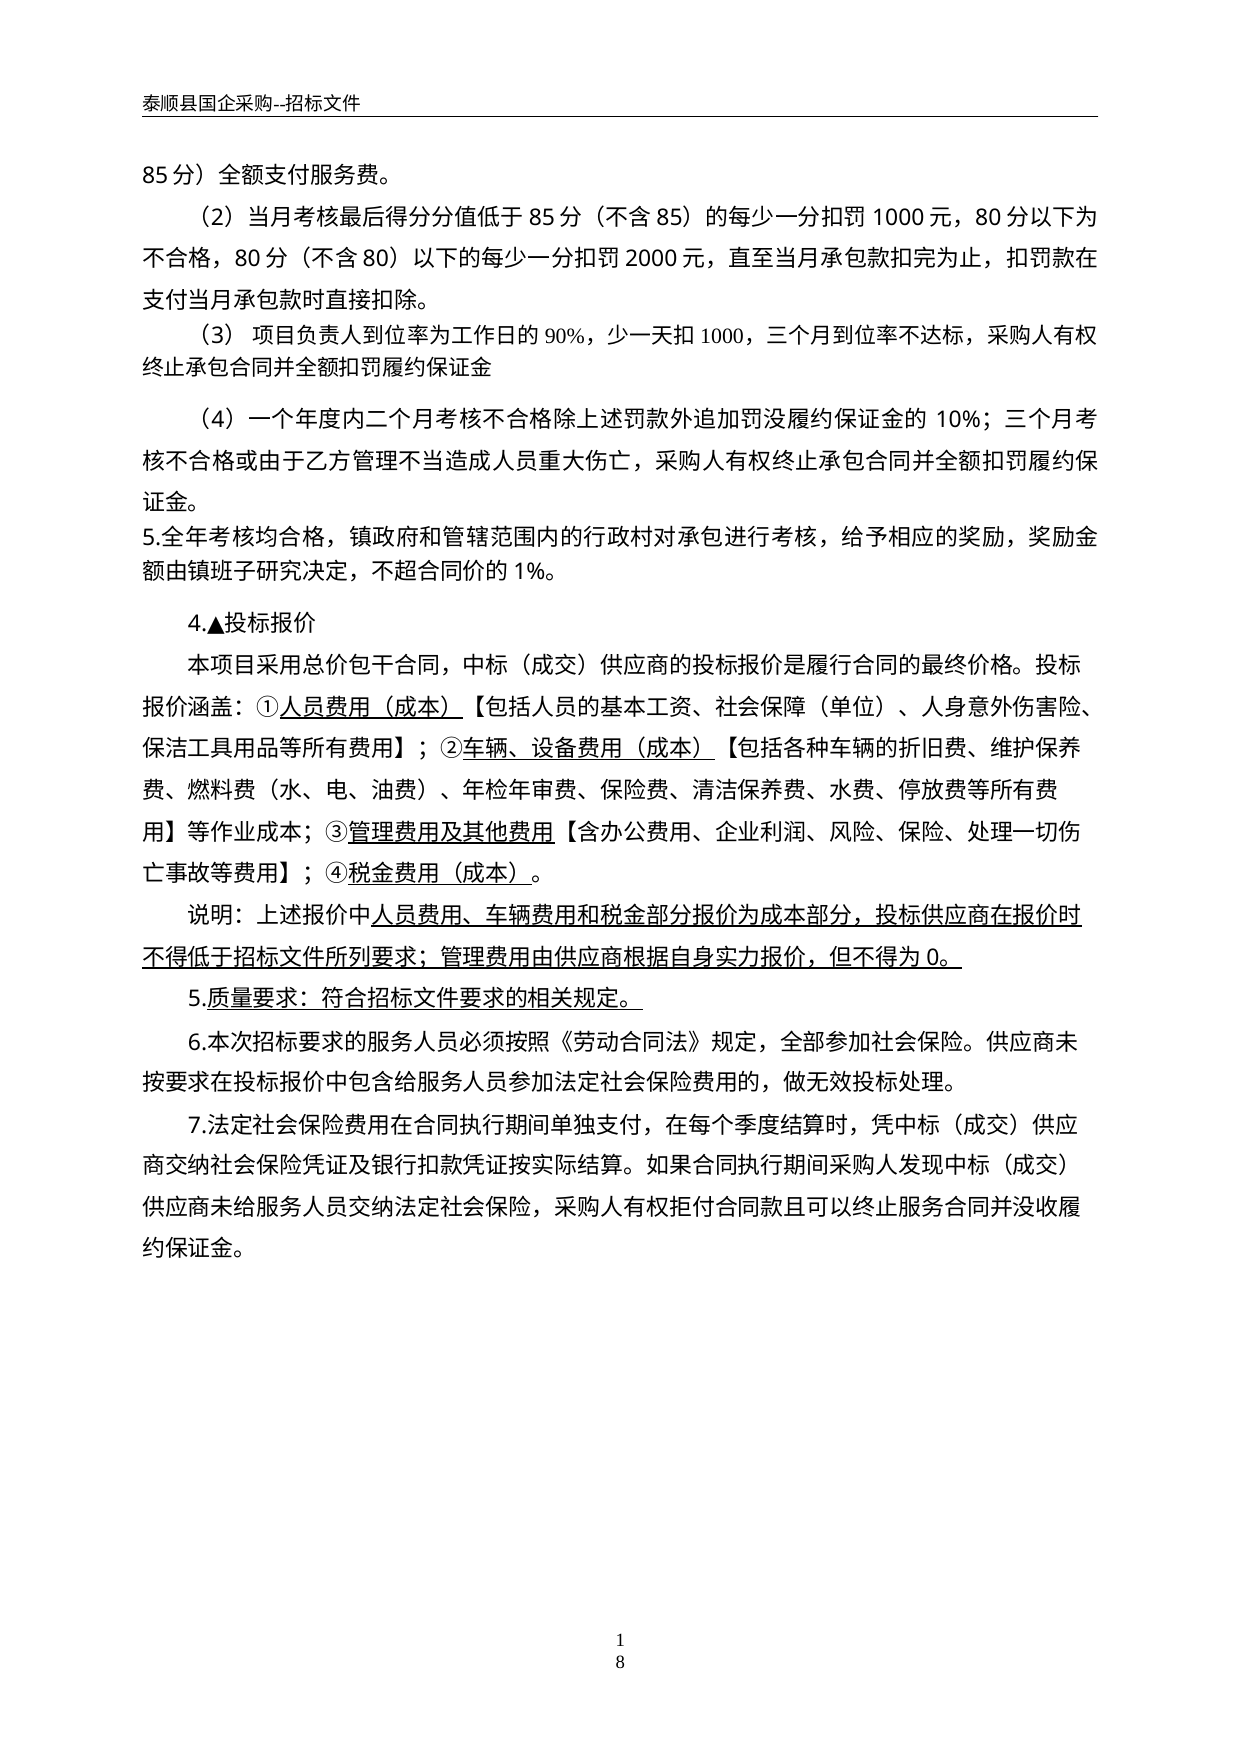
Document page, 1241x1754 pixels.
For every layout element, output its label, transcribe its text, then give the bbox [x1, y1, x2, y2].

text 本项目采用总价包干合同，中标（成交）供应商的投标报价是履行合同的最终价格。投标报价涵盖：①人员费用（成本）【包括人员的基本工资、社会保障（单位）、人身意外伤害险、保洁工具用品等所有费用】；②车辆、设备费用（成本）【包括各种车辆的折旧费、维护保养费、燃料费（水、电、油费）、年检年审费、保险费、清洁保养费、水费、停放费等所有费用】等作业成本；③管理费用及其他费用【含办公费用、企业利润、风险、保险、处理一切伤亡事故等费用】；④税金费用（成本）。 [142, 640, 1098, 890]
text 5.质量要求：符合招标文件要求的相关规定。 [142, 973, 1098, 1015]
text （2）当月考核最后得分分值低于85分（不含85）的每少一分扣罚1000元，80分以下为不合格，80分（不含80）以下的每少一分扣罚2000元，直至当月承包款扣完为止，扣罚款在支付当月承包款时直接扣除。 [142, 192, 1098, 317]
text （4）一个年度内二个月考核不合格除上述罚款外追加罚没履约保证金的10%；三个月考核不合格或由于乙方管理不当造成人员重大伤亡，采购人有权终止承包合同并全额扣罚履约保证金。 [142, 394, 1098, 519]
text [142, 150, 1098, 192]
text （3） 项目负责人到位率为工作日的90%，少一天扣1000，三个月到位率不达标，采购人有权终止承包合同并全额扣罚履约保证金 [142, 317, 1098, 382]
text 7.法定社会保险费用在合同执行期间单独支付，在每个季度结算时，凭中标（成交）供应商交纳社会保险凭证及银行扣款凭证按实际结算。如果合同执行期间采购人发现中标（成交）供应商未给服务人员交纳法定社会保险，采购人有权拒付合同款且可以终止服务合同并没收履约保证金。 [142, 1098, 1098, 1265]
text 5.全年考核均合格，镇政府和管辖范围内的行政村对承包进行考核，给予相应的奖励，奖励金额由镇班子研究决定，不超合同价的1%。 [142, 519, 1098, 586]
text 4.▲投标报价 [142, 598, 1098, 640]
text 说明：上述报价中人员费用、车辆费用和税金部分报价为成本部分，投标供应商在报价时不得低于招标文件所列要求；管理费用由供应商根据自身实力报价，但不得为 0。 [142, 890, 1098, 973]
text 6.本次招标要求的服务人员必须按照《劳动合同法》规定，全部参加社会保险。供应商未按要求在投标报价中包含给服务人员参加法定社会保险费用的，做无效投标处理。 [142, 1015, 1098, 1098]
